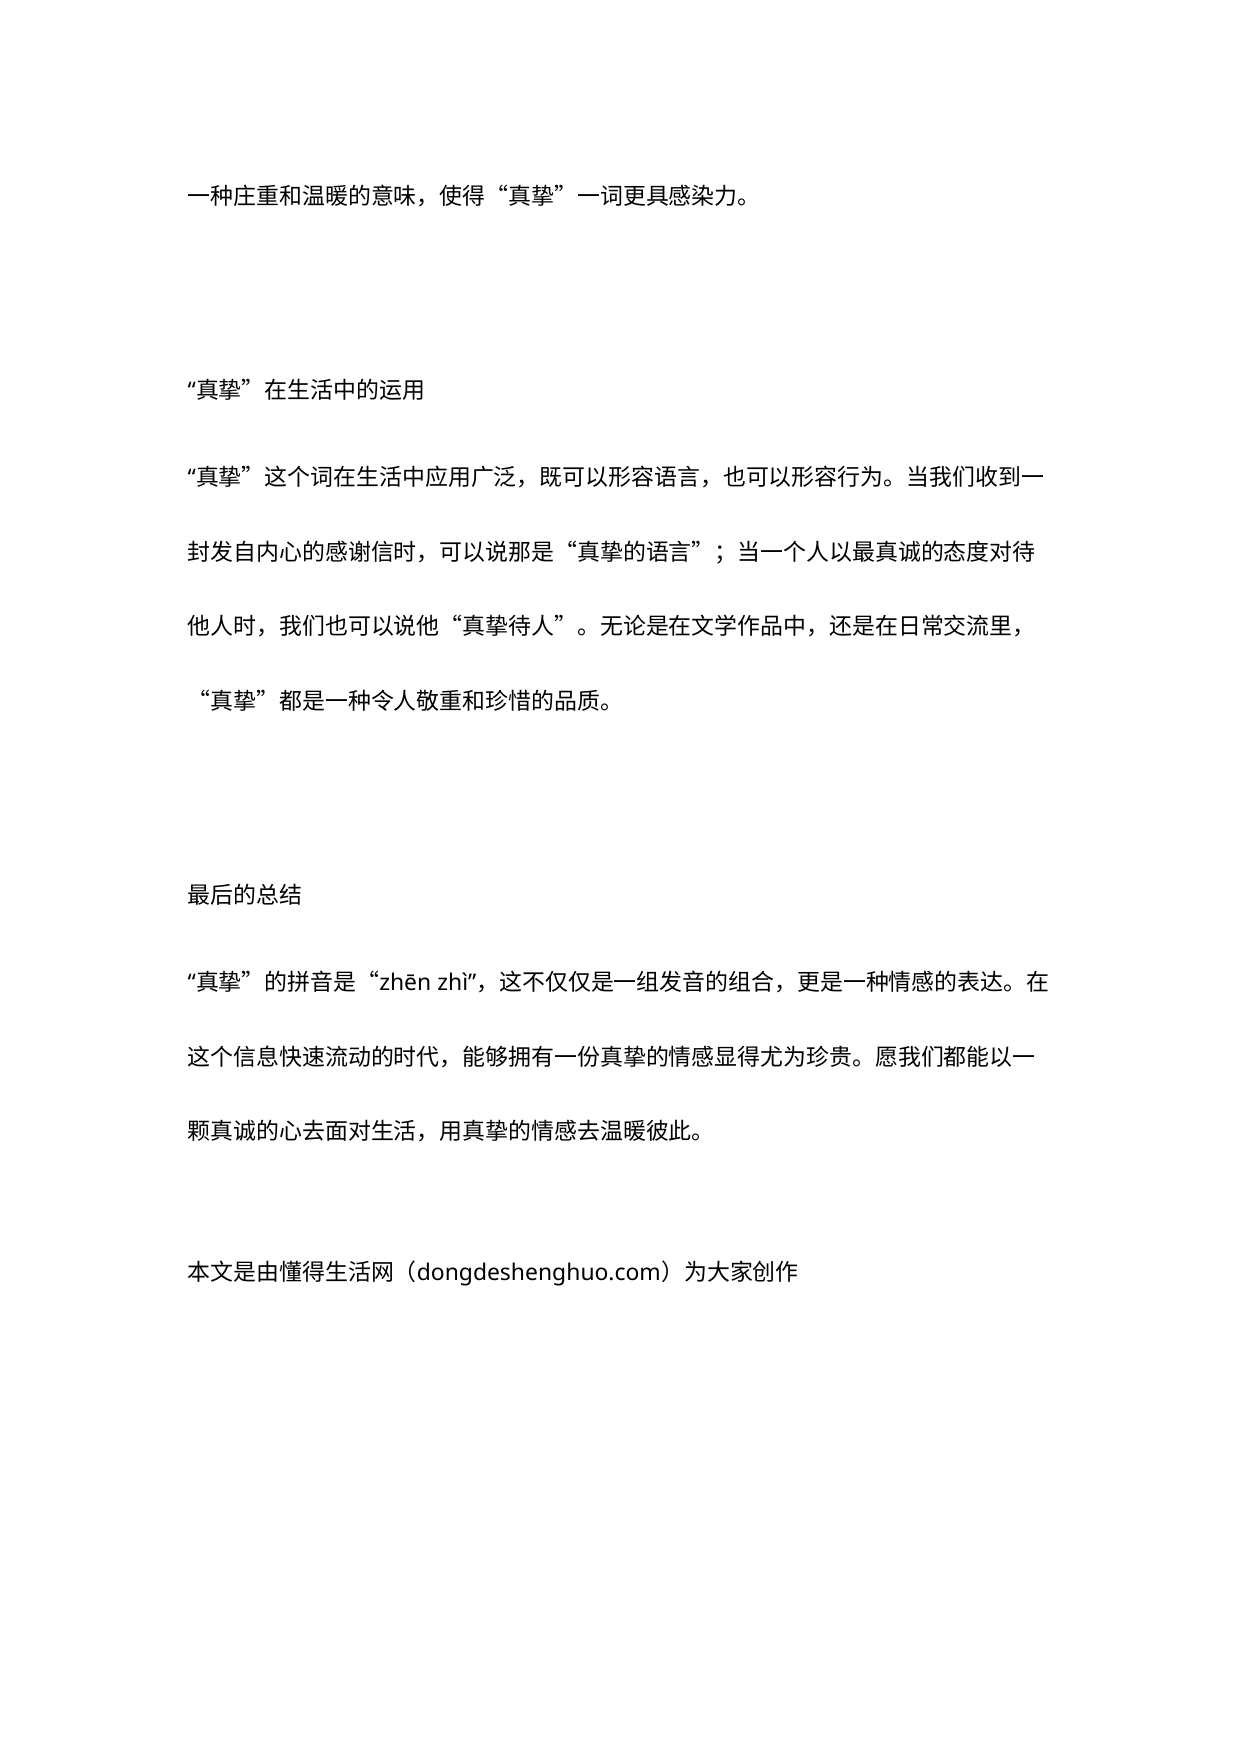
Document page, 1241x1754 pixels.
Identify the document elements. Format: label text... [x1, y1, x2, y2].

text “真挚”这个词在生活中应用广泛，既可以形容语言，也可以形容行为。当我们收到一封发自内心的感谢信时，可以说那是“真挚的语言”；当一个人以最真诚的态度对待他人时，我们也可以说他“真挚待人”。无论是在文学作品中，还是在日常交流里，“真挚”都是一种令人敬重和珍惜的品质。 [187, 443, 1053, 732]
text 最后的总结 [187, 861, 1053, 926]
text “真挚”的拼音是“zhēn zhì”，这不仅仅是一组发音的组合，更是一种情感的表达。在这个信息快速流动的时代，能够拥有一份真挚的情感显得尤为珍贵。愿我们都能以一颗真诚的心去面对生活，用真挚的情感去温暖彼此。 [187, 948, 1053, 1162]
text “真挚”在生活中的运用 [187, 356, 1053, 421]
text 本文是由懂得生活网（dongdeshenghuo.com）为大家创作 [187, 1238, 1053, 1303]
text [187, 162, 1053, 227]
